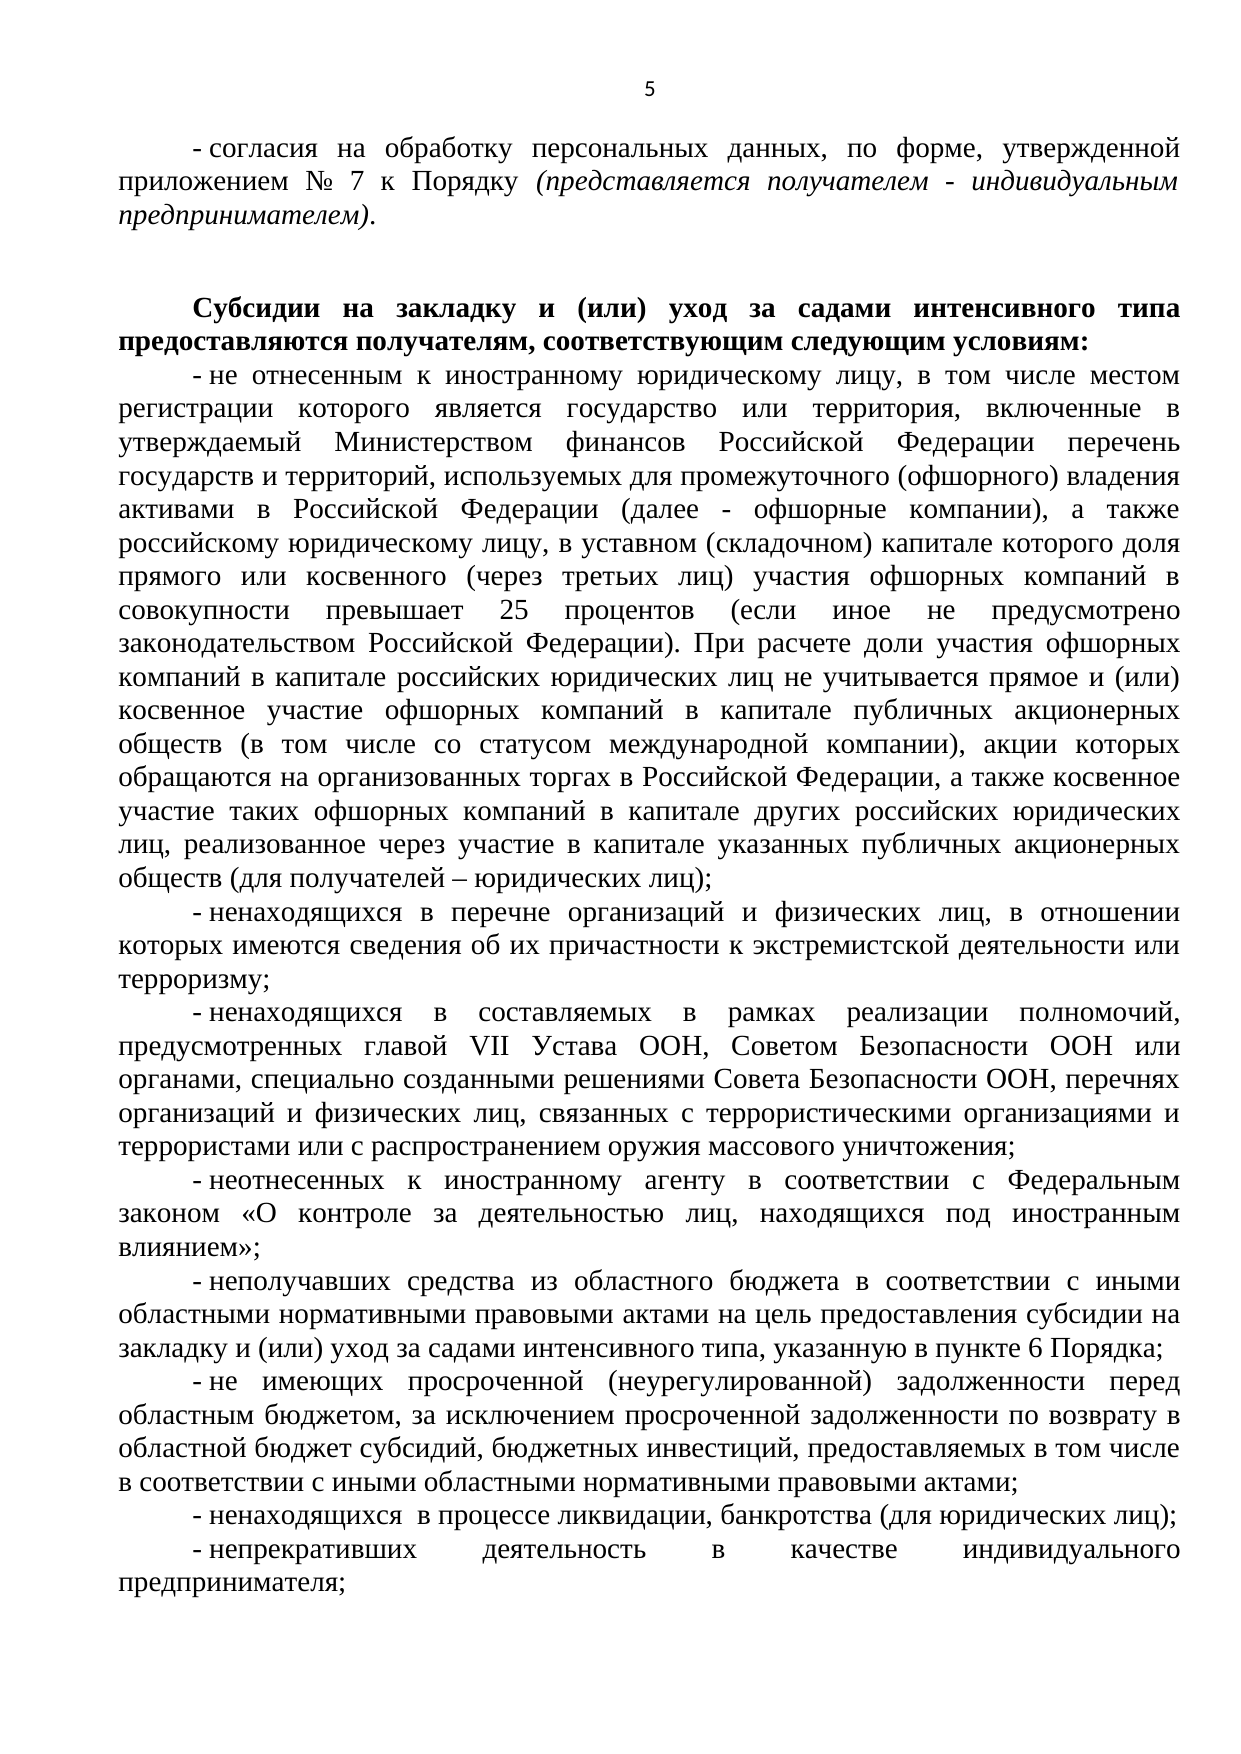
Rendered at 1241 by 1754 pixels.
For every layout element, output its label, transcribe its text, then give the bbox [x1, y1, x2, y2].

text - неполучавших средства из областного бюджета в соответствии с иными областными нормативными правовыми актами на цель предоставления субсидии на закладку и (или) уход за садами интенсивного типа, указанную в пункте 6 Порядка; [118, 1263, 1181, 1363]
text - непрекративших деятельность в качестве индивидуального предпринимателя; [118, 1531, 1181, 1598]
text - неотнесенных к иностранному агенту в соответствии с Федеральным законом «О контроле за деятельностью лиц, находящихся под иностранным влиянием»; [118, 1162, 1181, 1263]
text - ненаходящихся в составляемых в рамках реализации полномочий, предусмотренных главой VII Устава ООН, Советом Безопасности ООН или органами, специально созданными решениями Совета Безопасности ООН, перечнях организаций и физических лиц, связанных с террористическими организациями и террористами или с распространением оружия массового уничтожения; [118, 994, 1181, 1162]
text - ненаходящихся в перечне организаций и физических лиц, в отношении которых имеются сведения об их причастности к экстремистской деятельности или терроризму; [118, 894, 1181, 994]
text Субсидии на закладку и (или) уход за садами интенсивного типа предоставляются получателям, соответствующим следующим условиям: [118, 290, 1181, 357]
text - ненаходящихся в процессе ликвидации, банкротства (для юридических лиц); [118, 1497, 1181, 1531]
text - согласия на обработку персональных данных, по форме, утвержденной приложением № 7 к Порядку (представляется получателем - индивидуальным предпринимателем). [118, 130, 1181, 231]
text - не отнесенным к иностранному юридическому лицу, в том числе местом регистрации которого является государство или территория, включенные в утверждаемый Министерством финансов Российской Федерации перечень государств и территорий, используемых для промежуточного (офшорного) владения активами в Российской Федерации (далее - офшорные компании), а также российскому юридическому лицу, в уставном (складочном) капитале которого доля прямого или косвенного (через третьих лиц) участия офшорных компаний в совокупности превышает 25 процентов (если иное не предусмотрено законодательством Российской Федерации). При расчете доли участия офшорных компаний в капитале российских юридических лиц не учитывается прямое и (или) косвенное участие офшорных компаний в капитале публичных акционерных обществ (в том числе со статусом международной компании), акции которых обращаются на организованных торгах в Российской Федерации, а также косвенное участие таких офшорных компаний в капитале других российских юридических лиц, реализованное через участие в капитале указанных публичных акционерных обществ (для получателей – юридических лиц); [118, 357, 1181, 894]
text - не имеющих просроченной (неурегулированной) задолженности перед областным бюджетом, за исключением просроченной задолженности по возврату в областной бюджет субсидий, бюджетных инвестиций, предоставляемых в том числе в соответствии с иными областными нормативными правовыми актами; [118, 1363, 1181, 1497]
